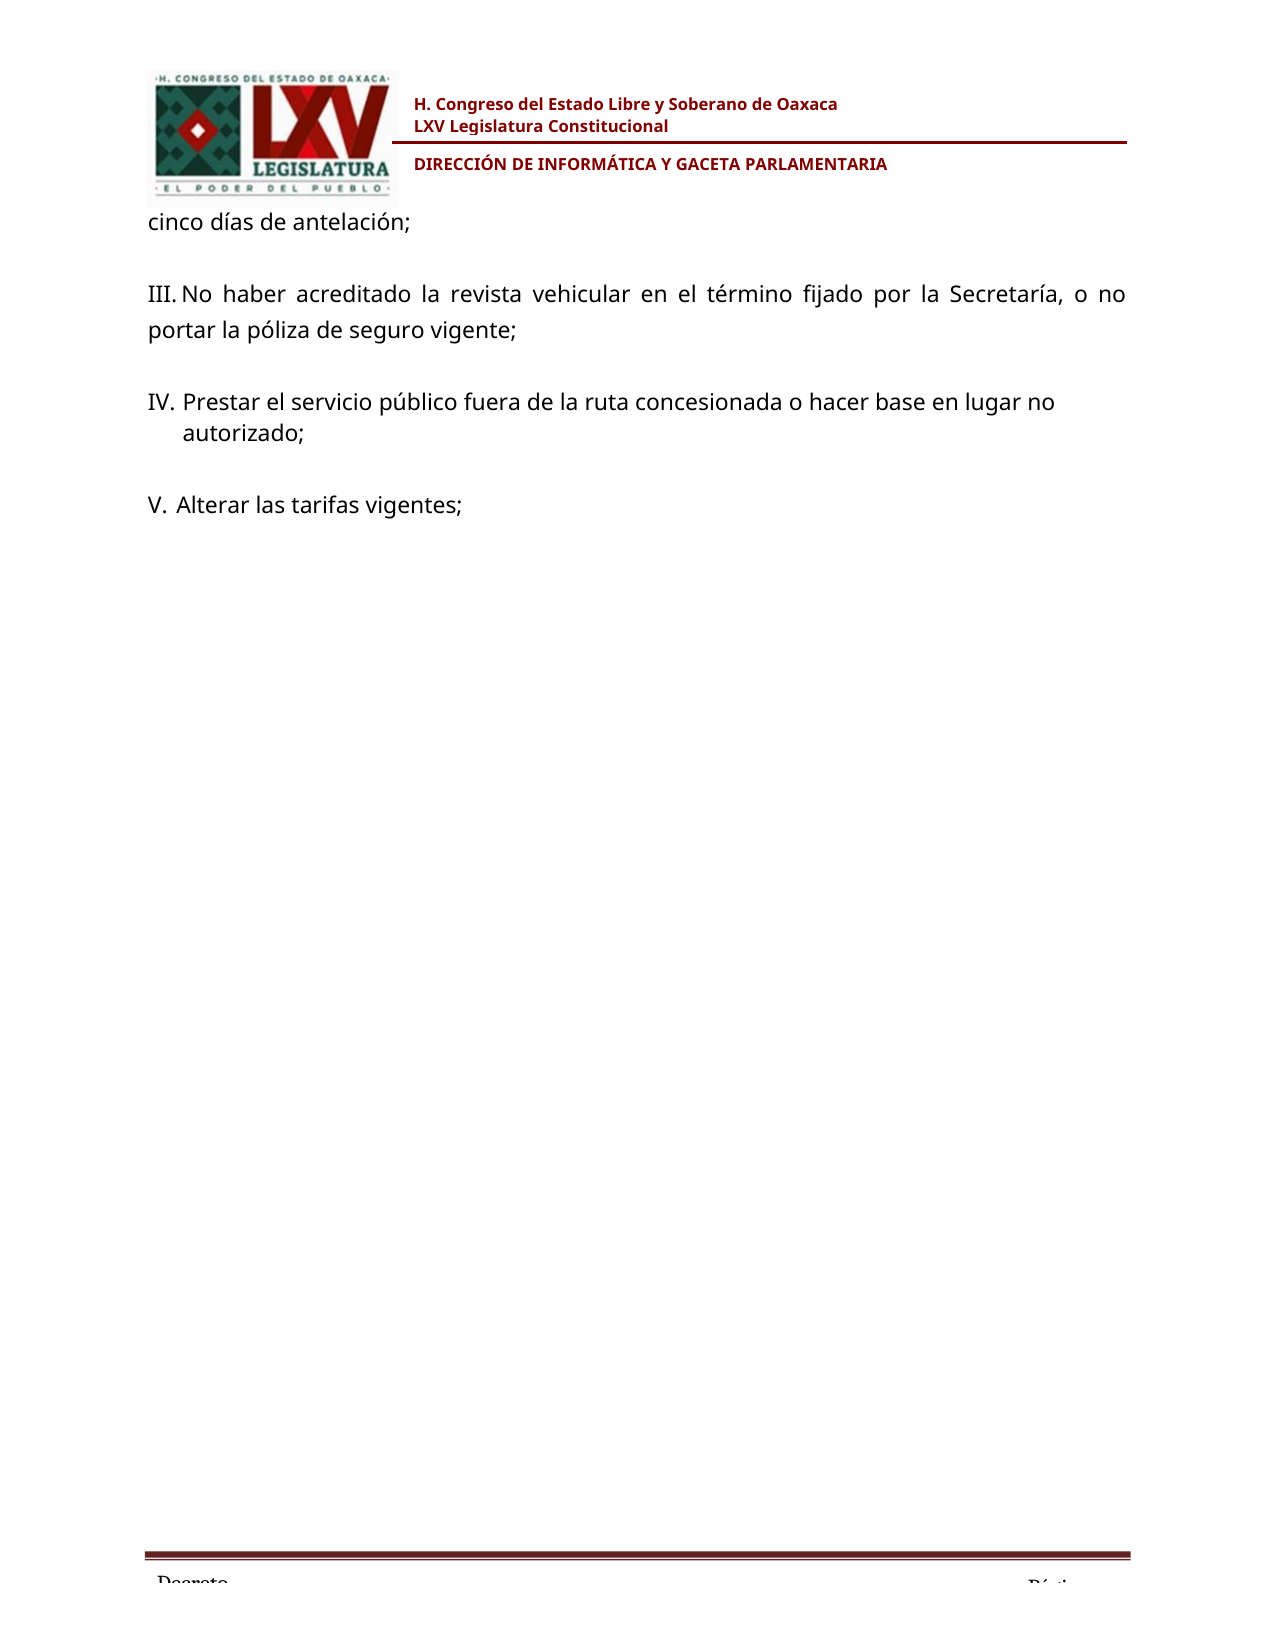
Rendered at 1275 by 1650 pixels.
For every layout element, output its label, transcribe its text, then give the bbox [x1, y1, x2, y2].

list Alterar las tarifas vigentes; [148, 489, 1139, 520]
picture [147, 70, 399, 208]
list Prestar el servicio público fuera de la ruta concesionada o hacer base en lugar no autorizado; [148, 386, 1139, 448]
list No haber acreditado la revista vehicular en el término fijado por la Secretaría, o no portar la póliza de seguro vigente; [148, 278, 1127, 345]
